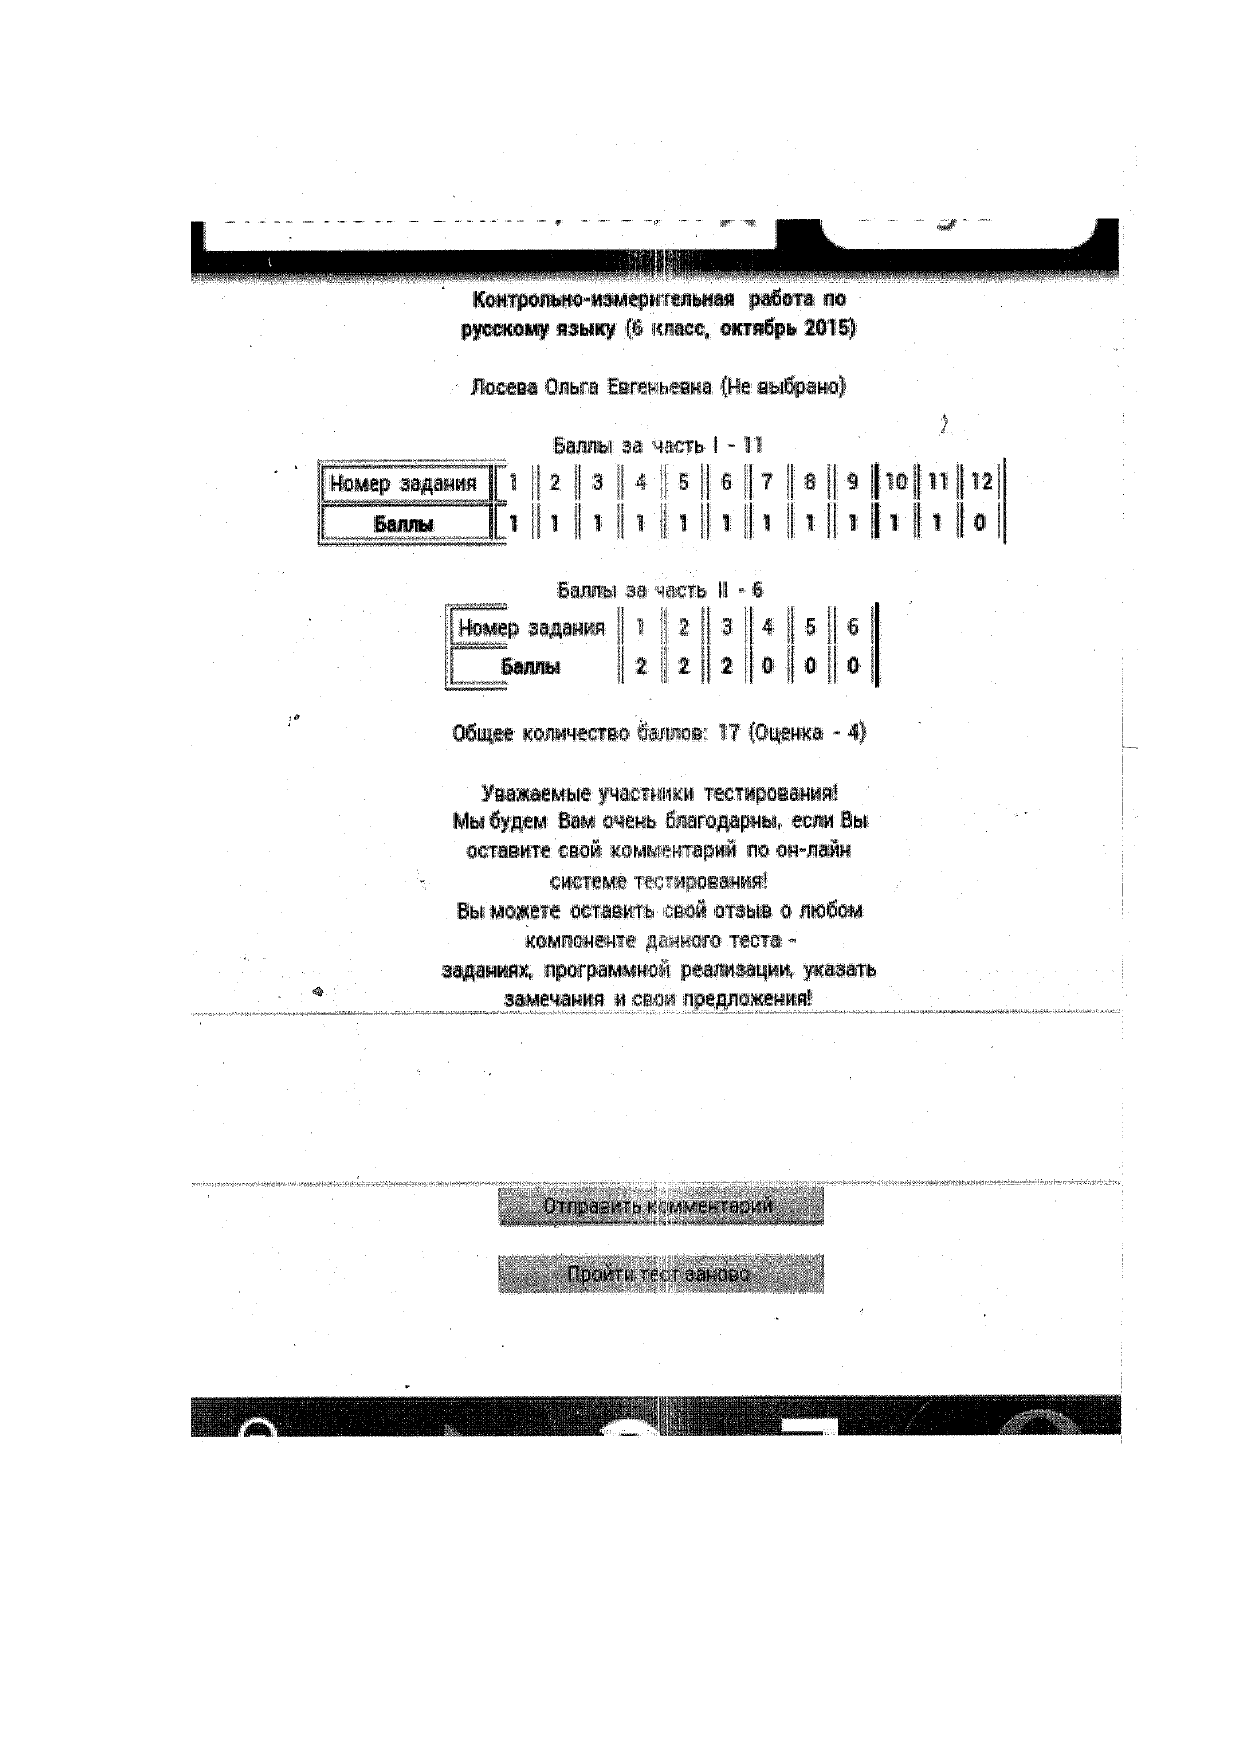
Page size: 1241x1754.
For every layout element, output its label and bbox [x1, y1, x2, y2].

picture [177, 118, 1151, 1458]
